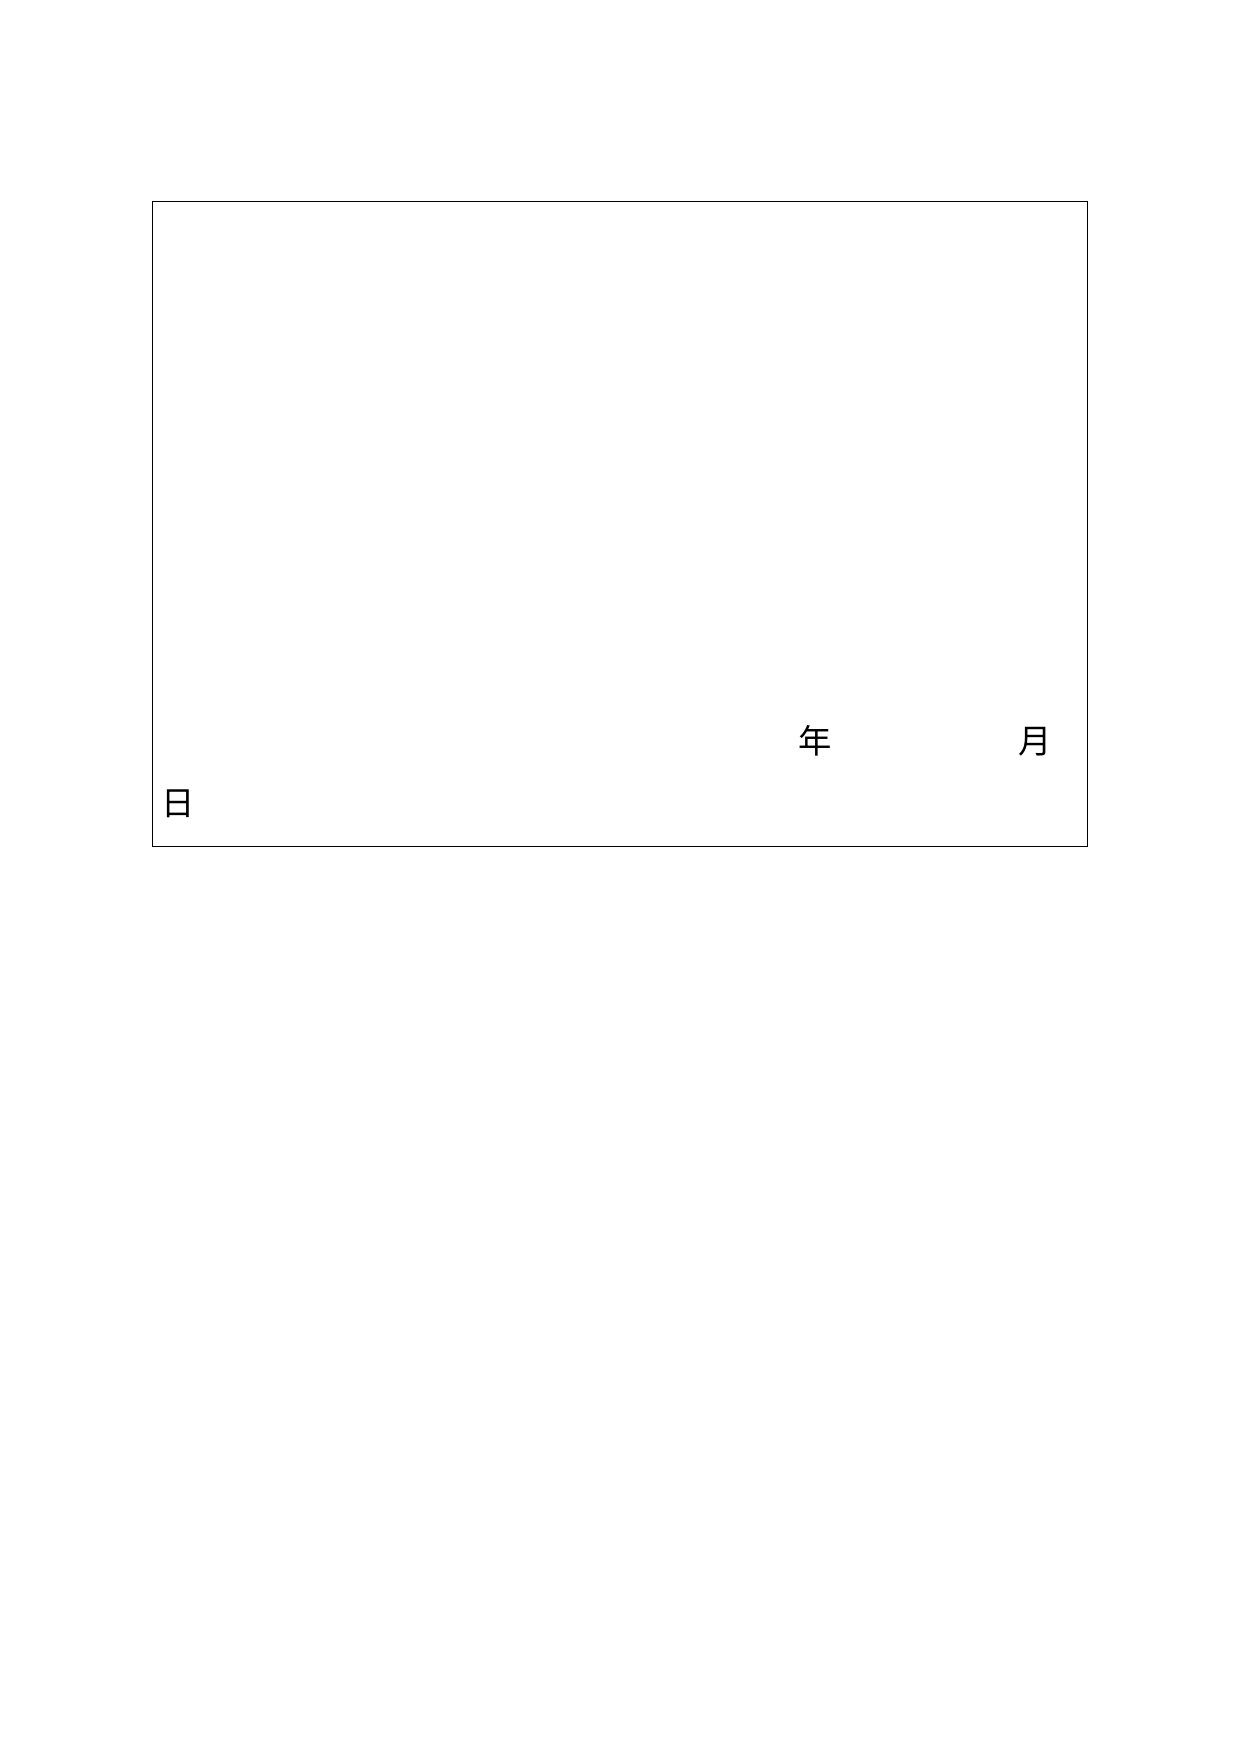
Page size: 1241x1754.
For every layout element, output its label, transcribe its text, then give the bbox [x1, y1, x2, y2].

table_cell 年 月 日 [153, 202, 1087, 846]
